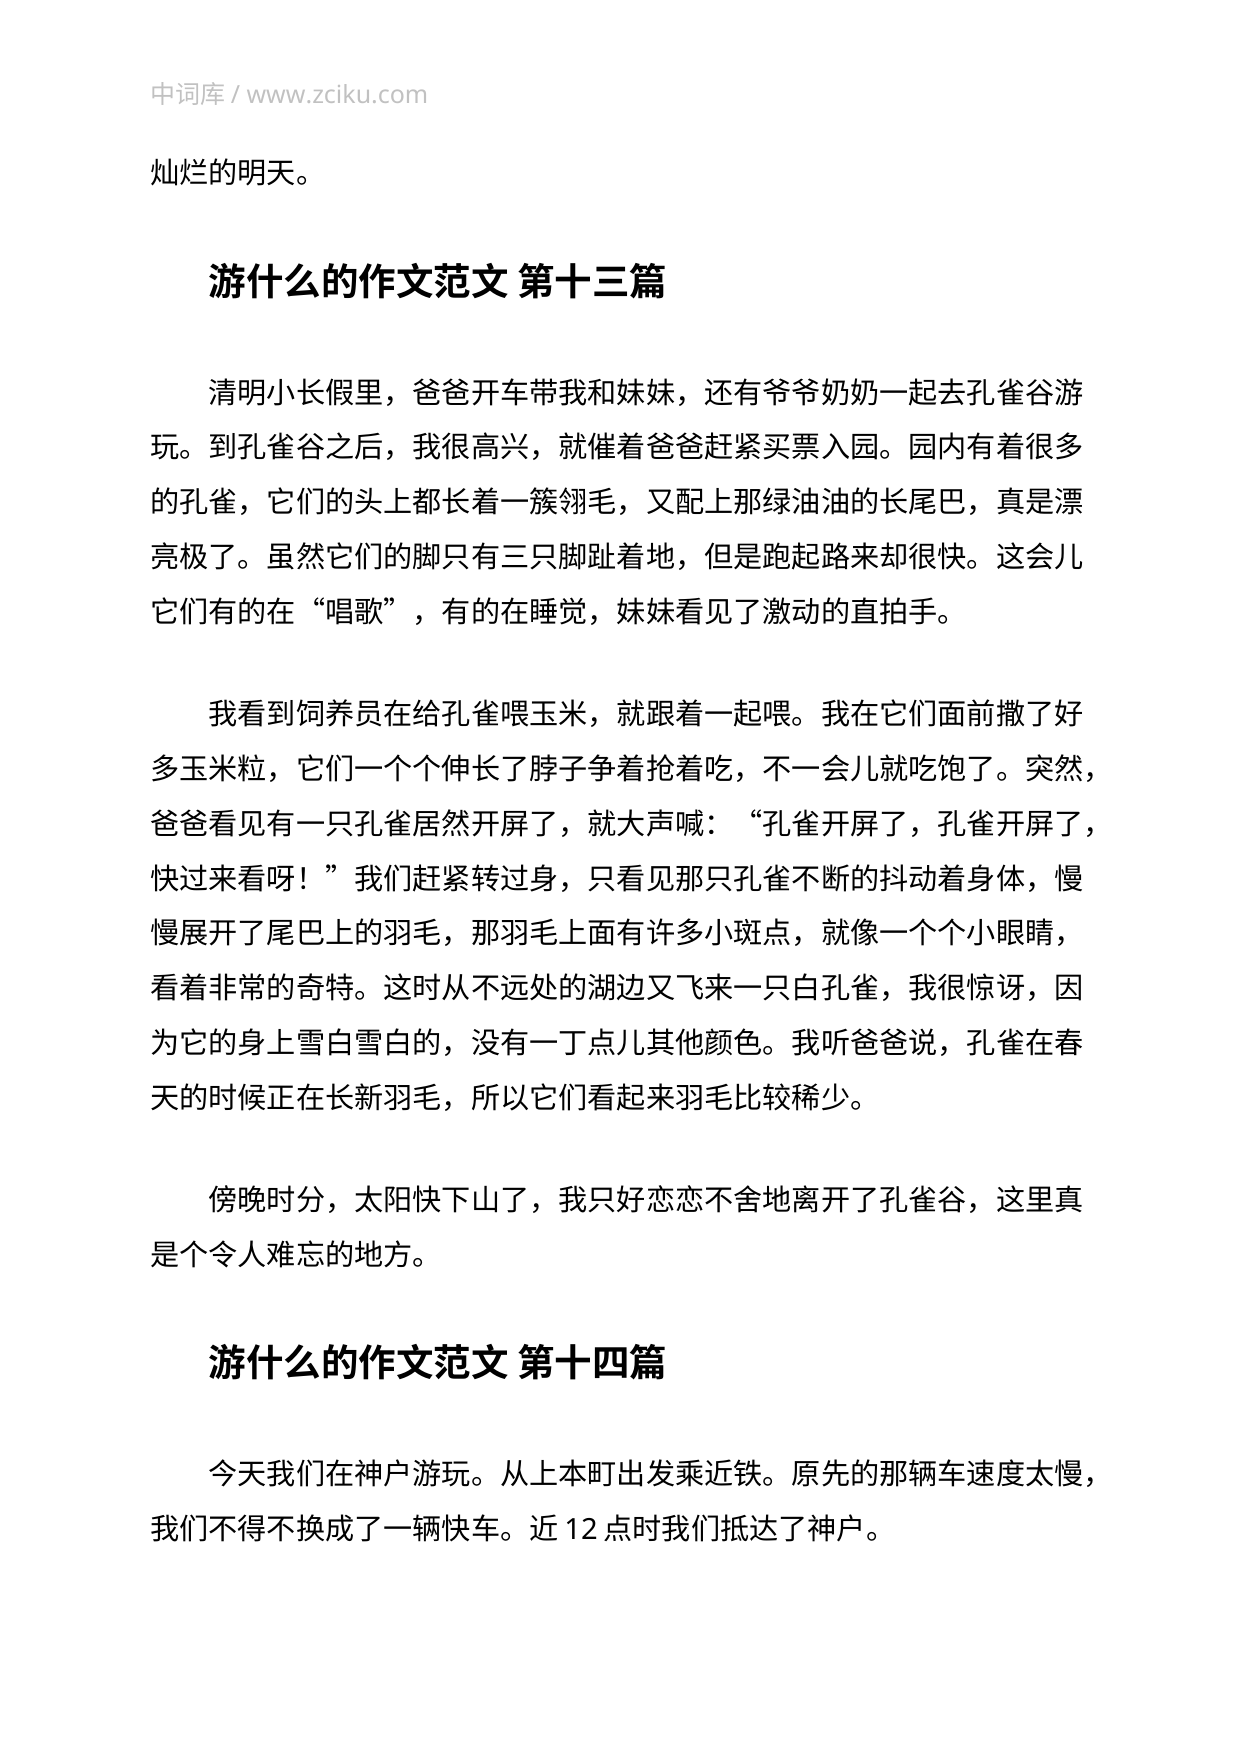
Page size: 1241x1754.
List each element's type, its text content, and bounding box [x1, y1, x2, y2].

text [150, 150, 1090, 192]
text 游什么的作文范文 第十三篇 [150, 252, 1090, 306]
text 清明小长假里，爸爸开车带我和妹妹，还有爷爷奶奶一起去孔雀谷游玩。到孔雀谷之后，我很高兴，就催着爸爸赶紧买票入园。园内有着很多的孔雀，它们的头上都长着一簇翎毛，又配上那绿油油的长尾巴，真是漂亮极了。虽然它们的脚只有三只脚趾着地，但是跑起路来却很快。这会儿它们有的在“唱歌”，有的在睡觉，妹妹看见了激动的直拍手。 [150, 369, 1090, 631]
text 今天我们在神户游玩。从上本町出发乘近铁。原先的那辆车速度太慢，我们不得不换成了一辆快车。近12点时我们抵达了神户。 [150, 1451, 1090, 1548]
text 傍晚时分，太阳快下山了，我只好恋恋不舍地离开了孔雀谷，这里真是个令人难忘的地方。 [150, 1177, 1090, 1274]
text 游什么的作文范文 第十四篇 [150, 1333, 1090, 1387]
text 我看到饲养员在给孔雀喂玉米，就跟着一起喂。我在它们面前撒了好多玉米粒，它们一个个伸长了脖子争着抢着吃，不一会儿就吃饱了。突然，爸爸看见有一只孔雀居然开屏了，就大声喊：“孔雀开屏了，孔雀开屏了，快过来看呀！”我们赶紧转过身，只看见那只孔雀不断的抖动着身体，慢慢展开了尾巴上的羽毛，那羽毛上面有许多小斑点，就像一个个小眼睛，看着非常的奇特。这时从不远处的湖边又飞来一只白孔雀，我很惊讶，因为它的身上雪白雪白的，没有一丁点儿其他颜色。我听爸爸说，孔雀在春天的时候正在长新羽毛，所以它们看起来羽毛比较稀少。 [150, 691, 1090, 1117]
